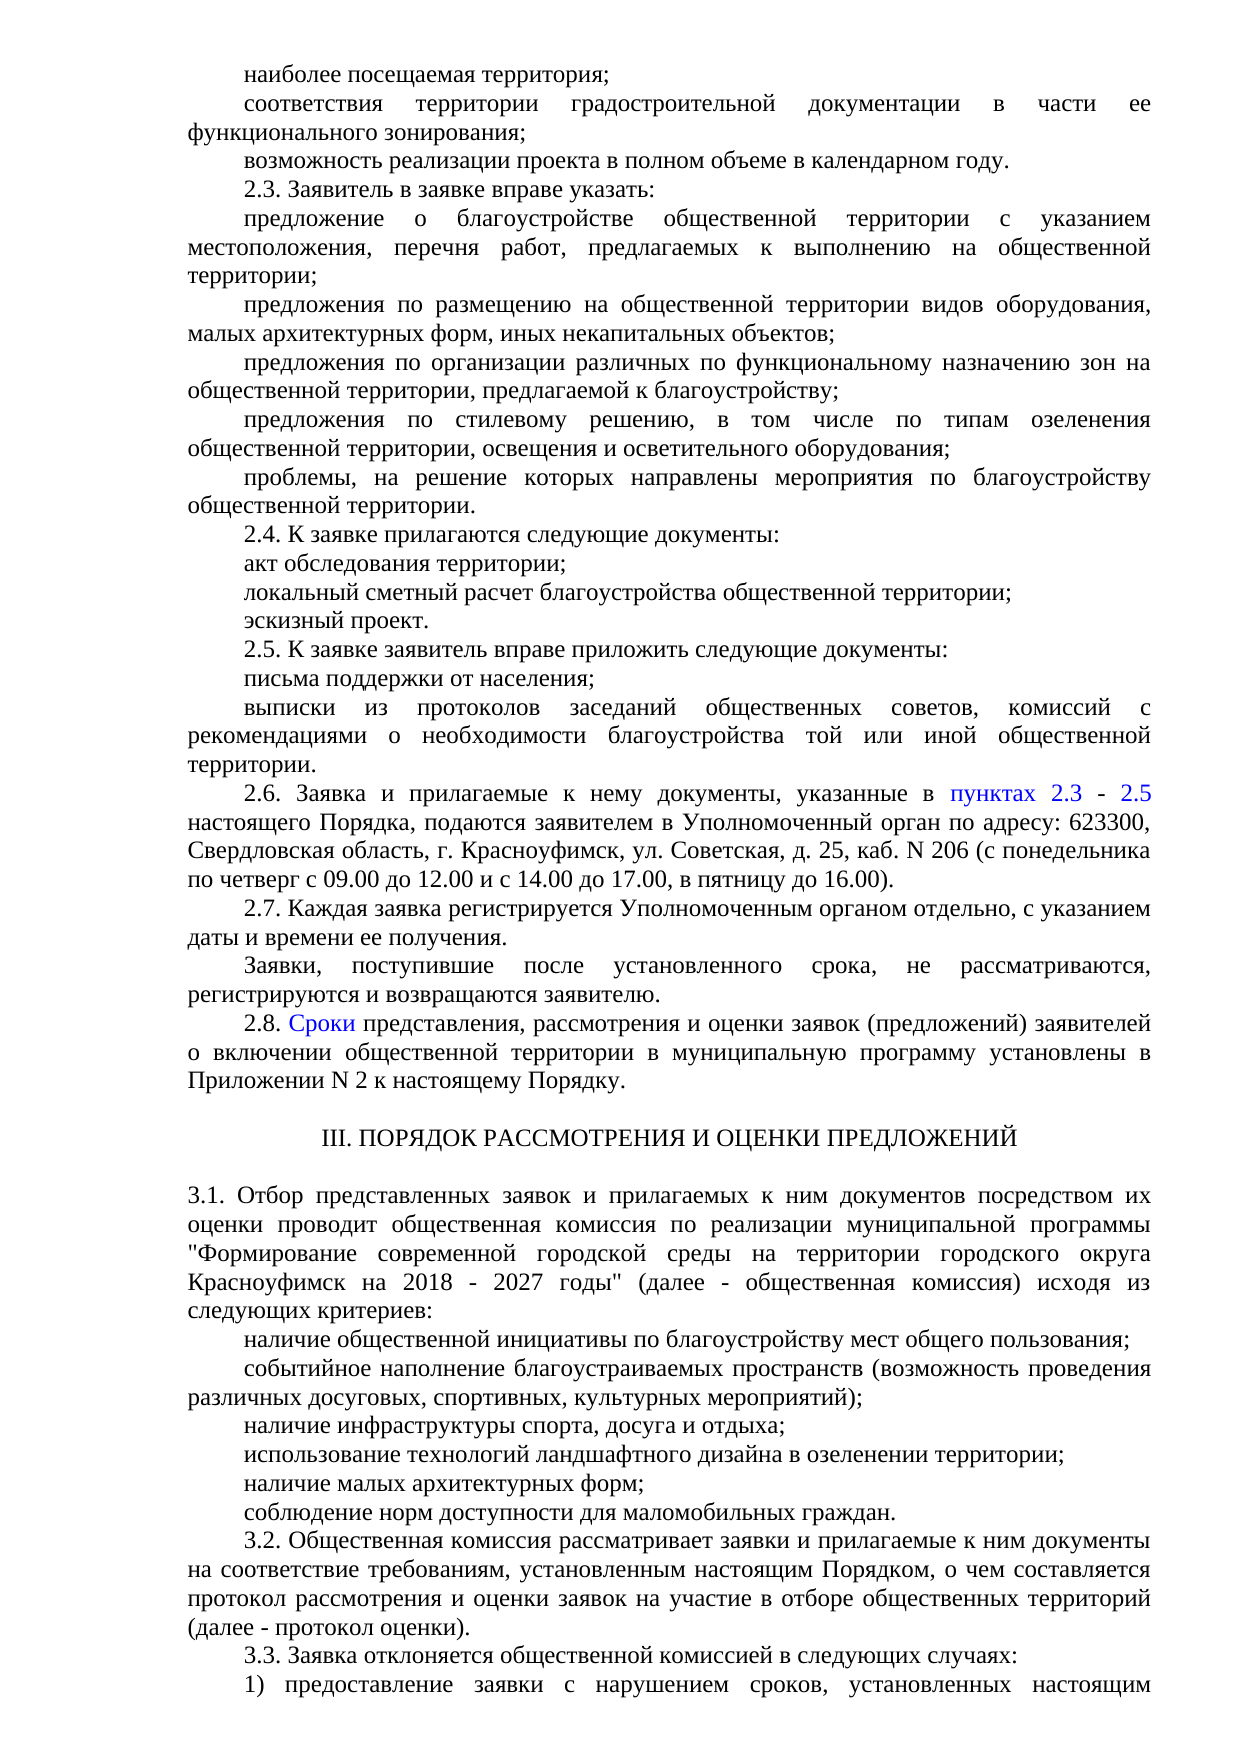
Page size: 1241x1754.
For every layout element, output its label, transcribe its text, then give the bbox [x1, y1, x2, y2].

text 3.2. Общественная комиссия рассматривает заявки и прилагаемые к ним документы на соответствие требованиям, установленным настоящим Порядком, о чем составляется протокол рассмотрения и оценки заявок на участие в отборе общественных территорий (далее - протокол оценки). [187, 1525, 1152, 1640]
text проблемы, на решение которых направлены мероприятия по благоустройству общественной территории. [187, 462, 1152, 519]
text акт обследования территории; [187, 548, 1152, 577]
text 2.4. К заявке прилагаются следующие документы: [187, 519, 1152, 548]
text предложения по стилевому решению, в том числе по типам озеленения общественной территории, освещения и осветительного оборудования; [187, 404, 1152, 462]
text возможность реализации проекта в полном объеме в календарном году. [187, 145, 1152, 174]
text 2.8. Сроки представления, рассмотрения и оценки заявок (предложений) заявителей о включении общественной территории в муниципальную программу установлены в Приложении N 2 к настоящему Порядку. [187, 1008, 1152, 1094]
text 2.3. Заявитель в заявке вправе указать: [187, 174, 1152, 203]
text предложения по организации различных по функциональному назначению зон на общественной территории, предлагаемой к благоустройству; [187, 347, 1152, 404]
text 3.3. Заявка отклоняется общественной комиссией в следующих случаях: [187, 1640, 1152, 1669]
text 2.7. Каждая заявка регистрируется Уполномоченным органом отдельно, с указанием даты и времени ее получения. [187, 893, 1152, 950]
text наиболее посещаемая территория; [187, 59, 1152, 88]
text 2.6. Заявка и прилагаемые к нему документы, указанные в пунктах 2.3 - 2.5 настоящего Порядка, подаются заявителем в Уполномоченный орган по адресу: 623300, Свердловская область, г. Красноуфимск, ул. Советская, д. 25, каб. N 206 (с понедельника по четверг с 09.00 до 12.00 и с 14.00 до 17.00, в пятницу до 16.00). [187, 778, 1152, 893]
text наличие малых архитектурных форм; [187, 1468, 1152, 1497]
text локальный сметный расчет благоустройства общественной территории; [187, 577, 1152, 605]
text предложение о благоустройстве общественной территории с указанием местоположения, перечня работ, предлагаемых к выполнению на общественной территории; [187, 203, 1152, 289]
text Заявки, поступившие после установленного срока, не рассматриваются, регистрируются и возвращаются заявителю. [187, 950, 1152, 1008]
text событийное наполнение благоустраиваемых пространств (возможность проведения различных досуговых, спортивных, культурных мероприятий); [187, 1353, 1152, 1410]
text 2.5. К заявке заявитель вправе приложить следующие документы: [187, 634, 1152, 663]
text эскизный проект. [187, 605, 1152, 634]
text III. ПОРЯДОК РАССМОТРЕНИЯ И ОЦЕНКИ ПРЕДЛОЖЕНИЙ [187, 1123, 1152, 1152]
text 3.1. Отбор представленных заявок и прилагаемых к ним документов посредством их оценки проводит общественная комиссия по реализации муниципальной программы "Формирование современной городской среды на территории городского округа Красноуфимск на 2018 - 2027 годы" (далее - общественная комиссия) исходя из следующих критериев: [187, 1180, 1152, 1324]
text наличие инфраструктуры спорта, досуга и отдыха; [187, 1410, 1152, 1439]
text соответствия территории градостроительной документации в части ее функционального зонирования; [187, 88, 1152, 145]
text письма поддержки от населения; [187, 663, 1152, 692]
text использование технологий ландшафтного дизайна в озеленении территории; [187, 1439, 1152, 1468]
text выписки из протоколов заседаний общественных советов, комиссий с рекомендациями о необходимости благоустройства той или иной общественной территории. [187, 692, 1152, 778]
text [187, 1669, 1152, 1698]
text наличие общественной инициативы по благоустройству мест общего пользования; [187, 1324, 1152, 1353]
text соблюдение норм доступности для маломобильных граждан. [187, 1497, 1152, 1525]
text предложения по размещению на общественной территории видов оборудования, малых архитектурных форм, иных некапитальных объектов; [187, 289, 1152, 347]
